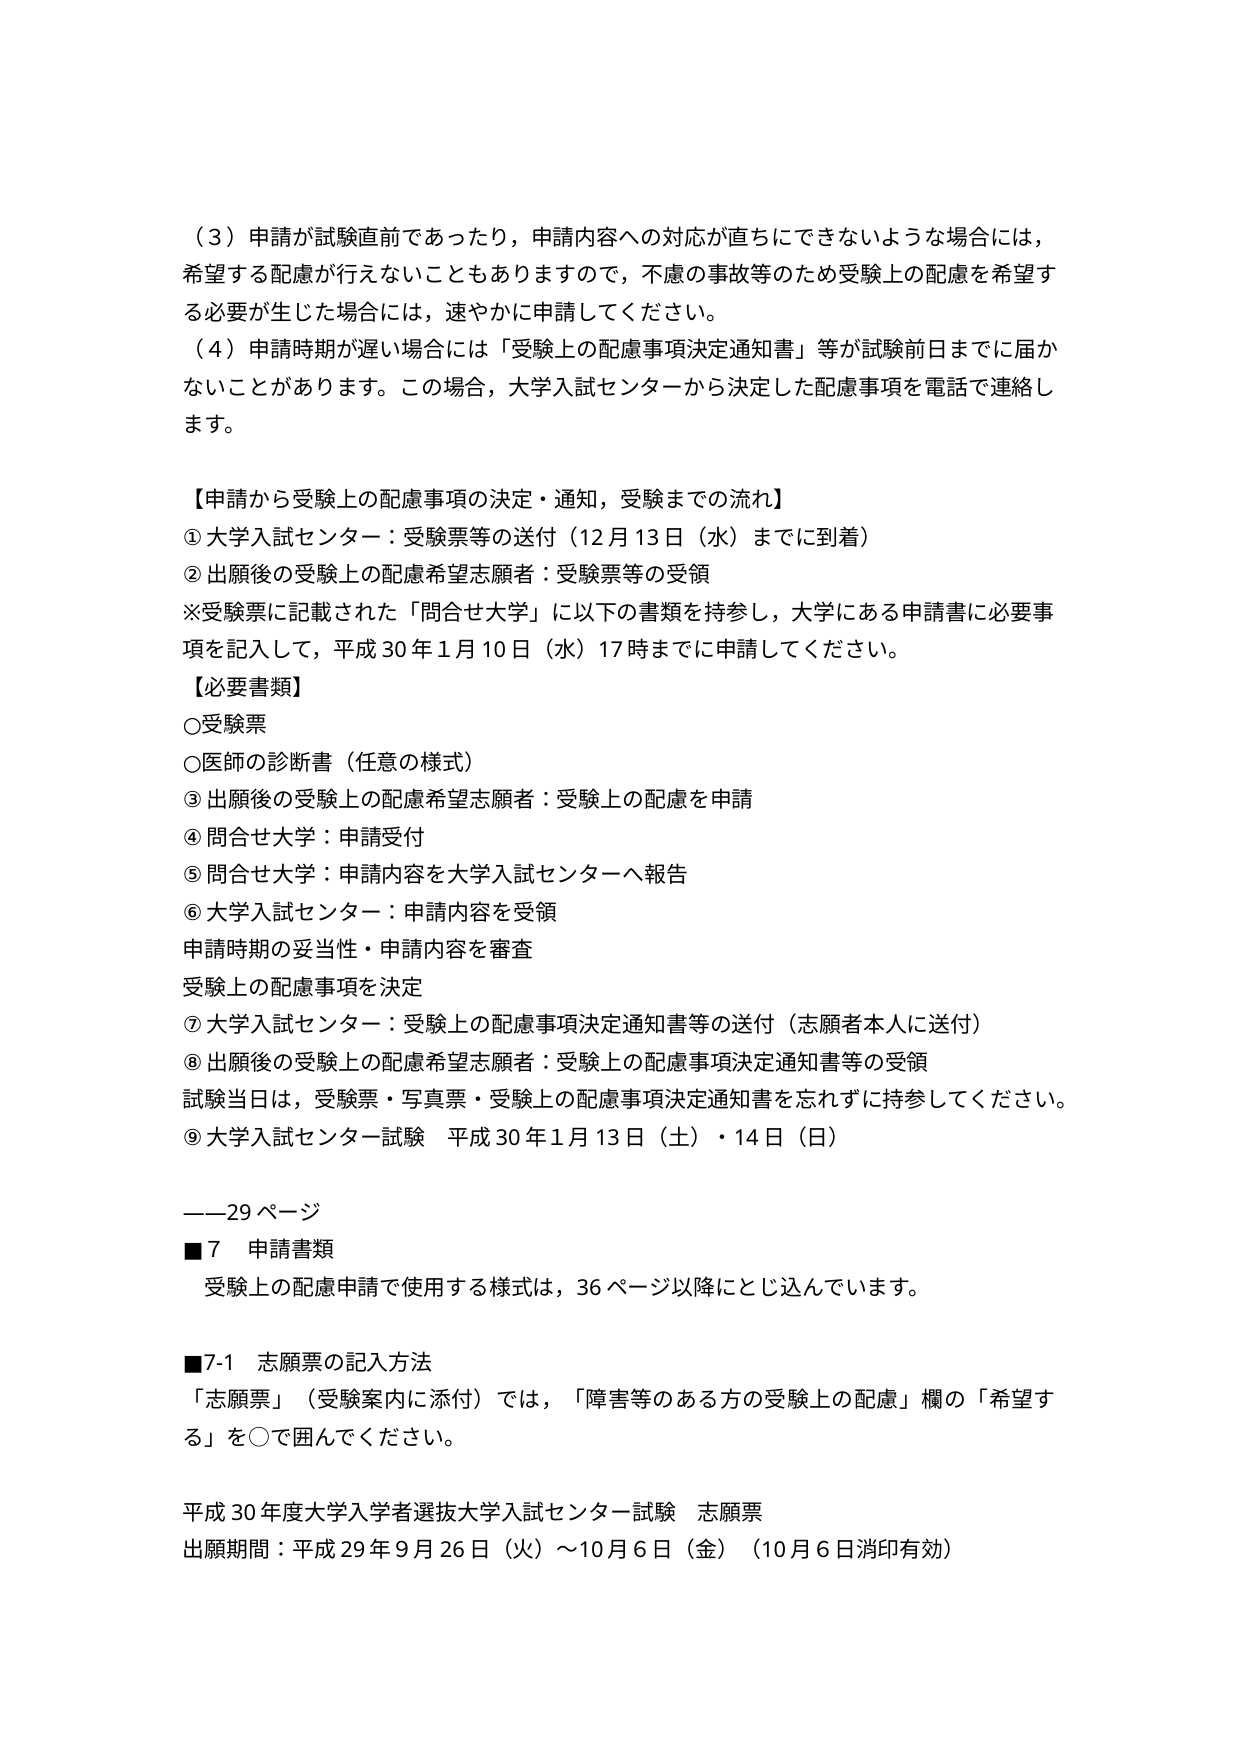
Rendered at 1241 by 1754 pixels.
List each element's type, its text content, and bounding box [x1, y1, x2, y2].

text ⑤問合せ大学：申請内容を大学入試センターへ報告 [183, 854, 1058, 892]
text ※受験票に記載された「問合せ大学」に以下の書類を持参し，大学にある申請書に必要事項を記入して，平成30年１月10日（水）17時までに申請してください。 [183, 592, 1058, 667]
text 受験上の配慮申請で使用する様式は，36ページ以降にとじ込んでいます。 [183, 1267, 1058, 1304]
text ③出願後の受験上の配慮希望志願者：受験上の配慮を申請 [183, 779, 1058, 817]
text 平成30年度大学入学者選抜大学入試センター試験 志願票 [183, 1492, 1058, 1529]
text 【必要書類】 [183, 667, 1058, 704]
text 受験上の配慮事項を決定 [183, 967, 1058, 1004]
text 申請時期の妥当性・申請内容を審査 [183, 929, 1058, 967]
text ⑦大学入試センター：受験上の配慮事項決定通知書等の送付（志願者本人に送付） [183, 1004, 1058, 1042]
text ○医師の診断書（任意の様式） [183, 742, 1058, 779]
text 出願期間：平成29年９月26日（火）～10月６日（金）（10月６日消印有効） [183, 1529, 1058, 1567]
text ⑨大学入試センター試験 平成30年１月13日（土）・14日（日） [183, 1117, 1058, 1154]
text ○受験票 [183, 704, 1058, 742]
text （４）申請時期が遅い場合には「受験上の配慮事項決定通知書」等が試験前日までに届かないことがあります。この場合，大学入試センターから決定した配慮事項を電話で連絡します。 [183, 329, 1058, 442]
text ④問合せ大学：申請受付 [183, 817, 1058, 854]
text 試験当日は，受験票・写真票・受験上の配慮事項決定通知書を忘れずに持参してください。 [183, 1079, 1058, 1117]
text ⑥大学入試センター：申請内容を受領 [183, 892, 1058, 929]
text ①大学入試センター：受験票等の送付（12月13日（水）までに到着） [183, 517, 1058, 554]
text ■７ 申請書類 [183, 1229, 1058, 1267]
text ⑧出願後の受験上の配慮希望志願者：受験上の配慮事項決定通知書等の受領 [183, 1042, 1058, 1079]
text 【申請から受験上の配慮事項の決定・通知，受験までの流れ】 [183, 479, 1058, 517]
text 「志願票」（受験案内に添付）では，「障害等のある方の受験上の配慮」欄の「希望する」を○で囲んでください。 [183, 1379, 1058, 1454]
text ②出願後の受験上の配慮希望志願者：受験票等の受領 [183, 554, 1058, 592]
text （３）申請が試験直前であったり，申請内容への対応が直ちにできないような場合には，希望する配慮が行えないこともありますので，不慮の事故等のため受験上の配慮を希望する必要が生じた場合には，速やかに申請してください。 [183, 217, 1058, 329]
text ――29ページ [183, 1192, 1058, 1229]
text ■7-1 志願票の記入方法 [183, 1342, 1058, 1379]
